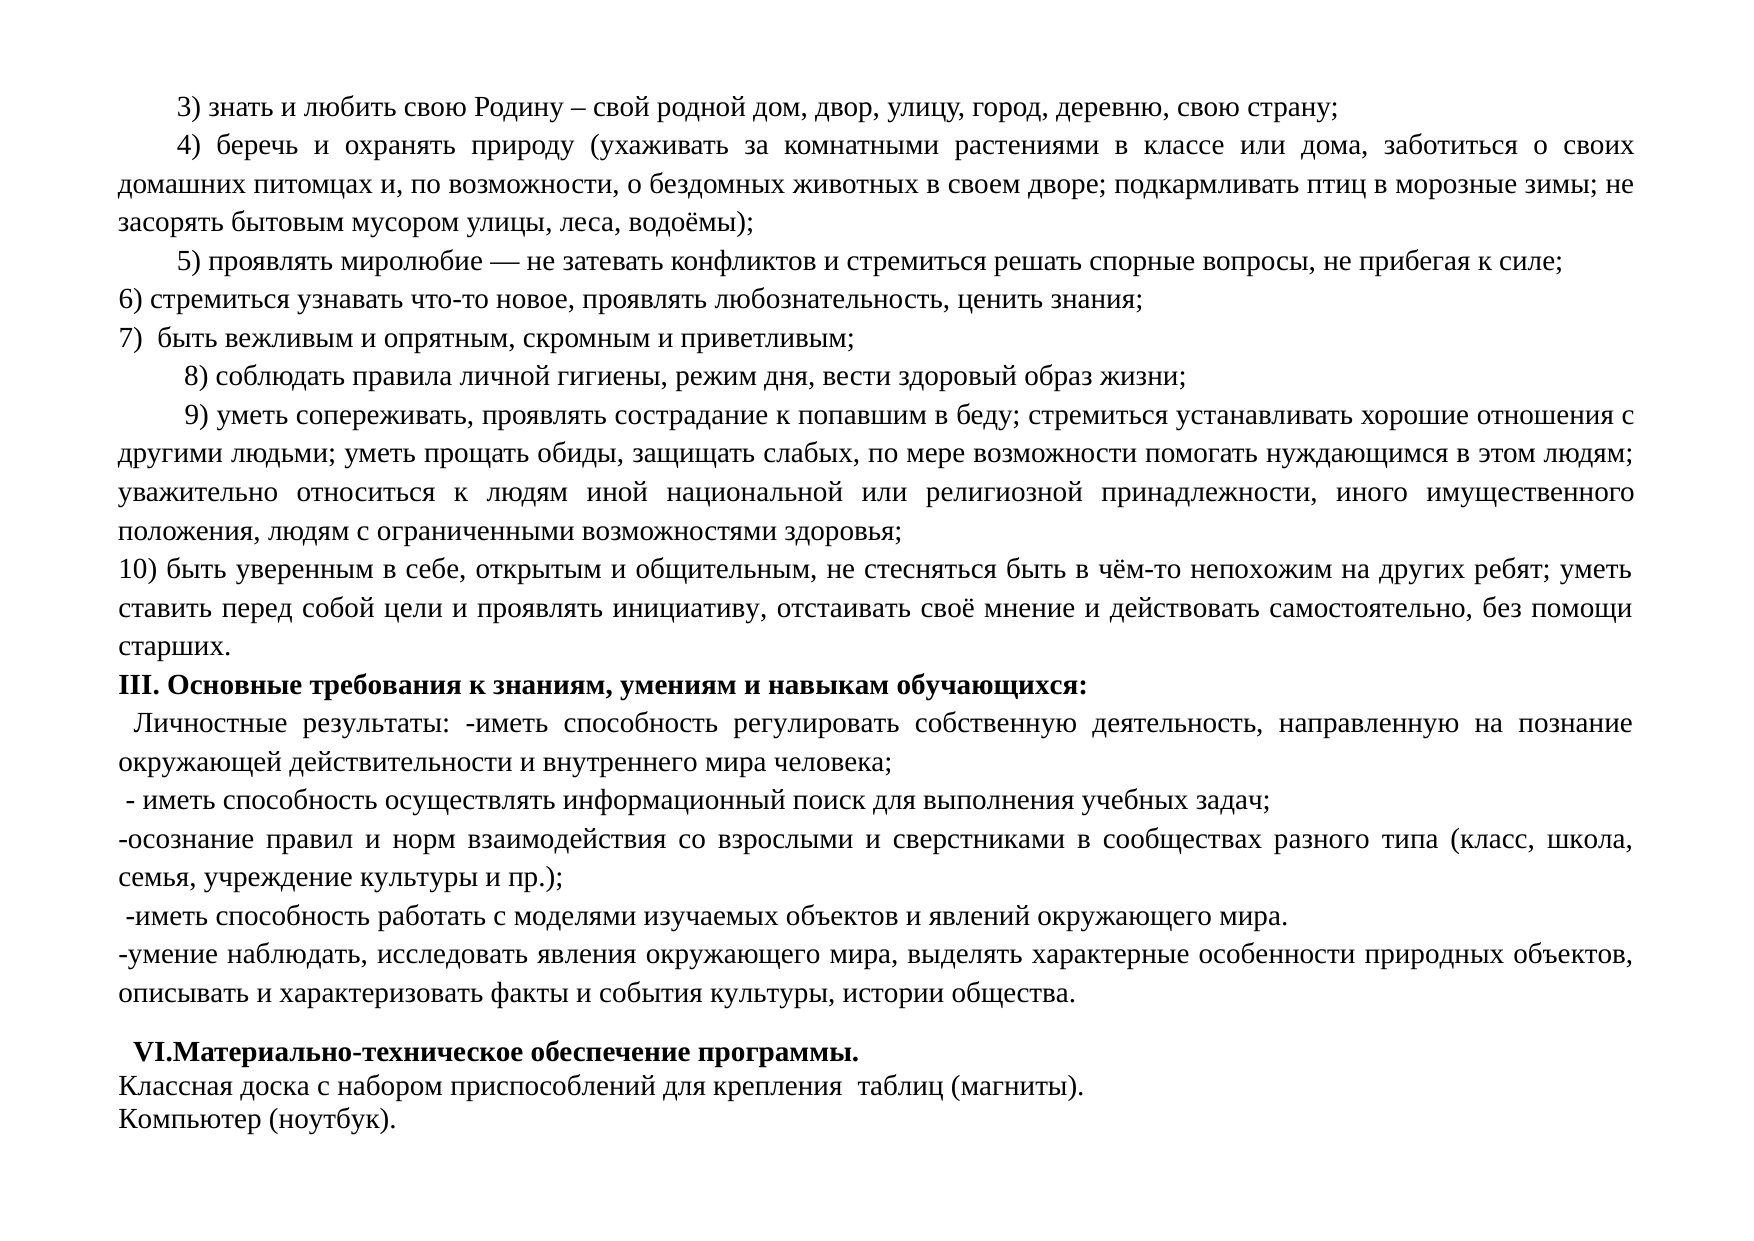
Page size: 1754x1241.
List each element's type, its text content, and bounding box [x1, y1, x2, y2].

text 9) уметь сопереживать, проявлять сострадание к попавшим в беду; стремиться устанавливать хорошие отношения с другими людьми; уметь прощать обиды, защищать слабых, по мере возможности помогать нуждающимся в этом людям; уважительно относиться к людям иной национальной или религиозной принадлежности, иного имущественного положения, людям с ограниченными возможностями здоровья; [118, 397, 1636, 546]
text 4) беречь и охранять природу (ухаживать за комнатными растениями в классе или дома, заботиться о своих домашних питомцах и, по возможности, о бездомных животных в своем дворе; подкармливать птиц в морозные зимы; не засорять бытовым мусором улицы, леса, водоёмы); [118, 127, 1636, 238]
list -иметь способность работать с моделями изучаемых объектов и явлений окружающего мира. [118, 898, 1634, 932]
list Личностные результаты: -иметь способность регулировать собственную деятельность, направленную на познание окружающей действительности и внутреннего мира человека; [118, 705, 1634, 777]
text 7) быть вежливым и опрятным, скромным и приветливым; [118, 320, 1636, 353]
text 5) проявлять миролюбие — не затевать конфликтов и стремиться решать спорные вопросы, не прибегая к силе; [118, 243, 1636, 276]
list - иметь способность осуществлять информационный поиск для выполнения учебных задач; [118, 782, 1634, 816]
list -умение наблюдать, исследовать явления окружающего мира, выделять характерные особенности природных объектов, описывать и характеризовать факты и события культуры, истории общества. [118, 937, 1634, 1009]
text Компьютер (ноутбук). [118, 1102, 1636, 1135]
text 3) знать и любить свою Родину – свой родной дом, двор, улицу, город, деревню, свою страну; [118, 89, 1636, 122]
text 8) соблюдать правила личной гигиены, режим дня, вести здоровый образ жизни; [118, 358, 1636, 392]
list 10) быть уверенным в себе, открытым и общительным, не стесняться быть в чём-то непохожим на других ребят; уметь ставить перед собой цели и проявлять инициативу, отстаивать своё мнение и действовать самостоятельно, без помощи старших. [118, 551, 1634, 662]
list III. Основные требования к знаниям, умениям и навыкам обучающихся: [118, 667, 1634, 700]
list -осознание правил и норм взаимодействия со взрослыми и сверстниками в сообществах разного типа (класс, школа, семья, учреждение культуры и пр.); [118, 821, 1634, 893]
text VI.Материально-техническое обеспечение программы. [133, 1034, 1636, 1068]
text 6) стремиться узнавать что-то новое, проявлять любознательность, ценить знания; [118, 281, 1636, 315]
text Классная доска с набором приспособлений для крепления таблиц (магниты). [118, 1068, 1636, 1102]
